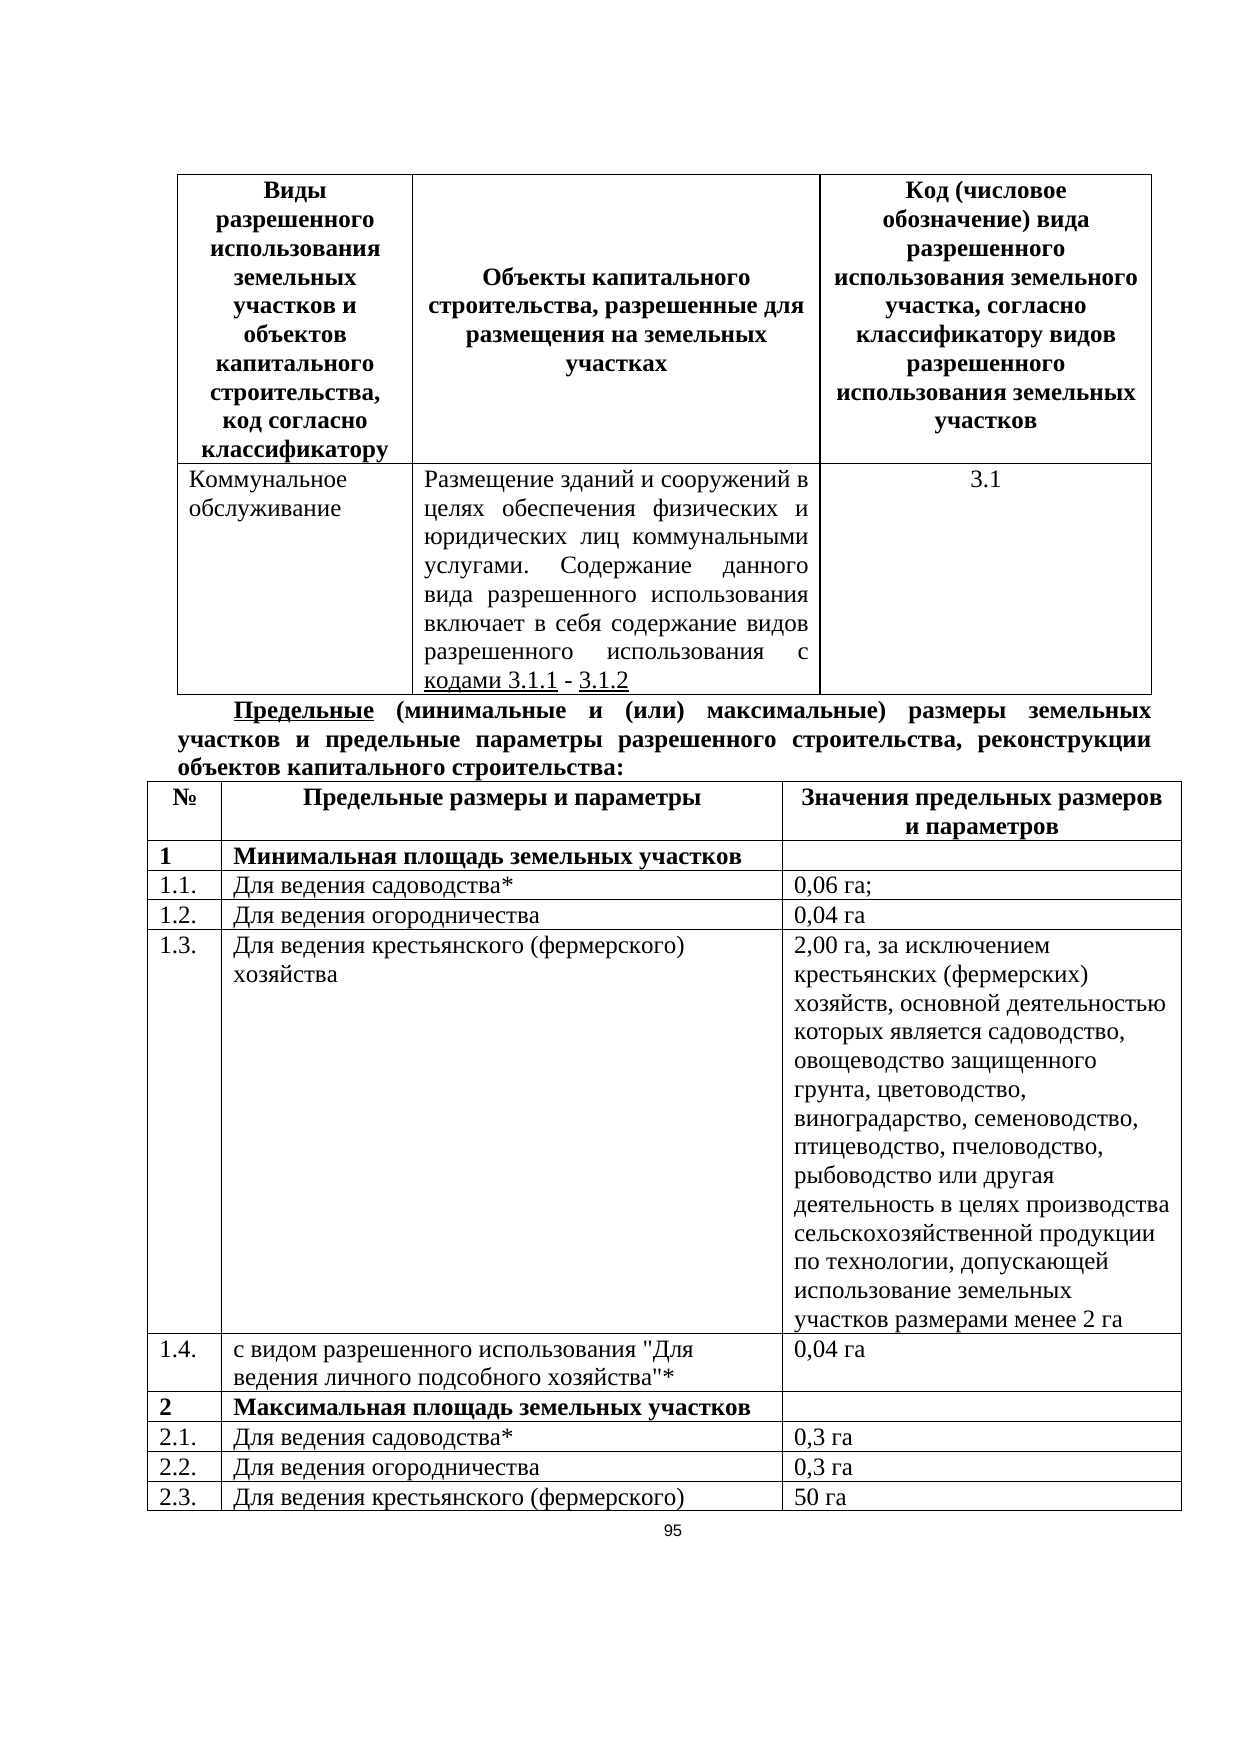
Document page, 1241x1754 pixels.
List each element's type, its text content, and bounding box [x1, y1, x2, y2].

table_cell 50 га [783, 1482, 1181, 1510]
table_cell 1.1. [148, 871, 221, 899]
table_cell 1.2. [148, 900, 221, 929]
table_cell [783, 1392, 1181, 1421]
table_cell с видом разрешенного использования "Для ведения личного подсобного хозяйства"* [222, 1334, 782, 1391]
table_cell Для ведения садоводства* [222, 871, 782, 899]
table_header Объекты капитального строительства, разрешенные для размещения на земельных участках [413, 175, 819, 463]
text Предельные (минимальные и (или) максимальные) размеры земельных участков и предельные параметры разрешенного строительства, реконструкции объектов капитального строительства: [177, 695, 1152, 781]
table_cell Размещение зданий и сооружений в целях обеспечения физических и юридических лиц коммунальными услугами. Содержание данного вида разрешенного использования включает в себя содержание видов разрешенного использования с кодами 3.1.1 - 3.1.2 [413, 464, 819, 694]
table_header № [148, 782, 221, 840]
table_header Виды разрешенного использования земельных участков и объектов капитального строительства, код согласно классификатору [178, 175, 412, 463]
table_cell 2.1. [148, 1422, 221, 1451]
table_cell Для ведения огородничества [222, 1452, 782, 1481]
table_header Значения предельных размеров и параметров [783, 782, 1181, 840]
table_cell 3.1 [821, 464, 1151, 694]
table_cell 2,00 га, за исключением крестьянских (фермерских) хозяйств, основной деятельностью которых является садоводство, овощеводство защищенного грунта, цветоводство, виноградарство, семеноводство, птицеводство, пчеловодство, рыбоводство или другая деятельность в целях производства сельскохозяйственной продукции по технологии, допускающей использование земельных участков размерами менее 2 га [783, 930, 1181, 1333]
table_cell 2.2. [148, 1452, 221, 1481]
table_cell Коммунальное обслуживание [178, 464, 412, 694]
table_cell 0,3 га [783, 1452, 1181, 1481]
table_cell 2.3. [148, 1482, 221, 1510]
table_cell 0,3 га [783, 1422, 1181, 1451]
table_cell 0,04 га [783, 900, 1181, 929]
table_header Предельные размеры и параметры [222, 782, 782, 840]
table_cell Максимальная площадь земельных участков [222, 1392, 782, 1421]
table_cell Минимальная площадь земельных участков [222, 841, 782, 869]
table_cell [783, 841, 1181, 869]
table_cell Для ведения огородничества [222, 900, 782, 929]
table_cell 1.3. [148, 930, 221, 1333]
table_header Код (числовое обозначение) вида разрешенного использования земельного участка, согласно классификатору видов разрешенного использования земельных участков [821, 175, 1151, 463]
table_cell 0,04 га [783, 1334, 1181, 1391]
table_cell 0,06 га; [783, 871, 1181, 899]
table_cell Для ведения садоводства* [222, 1422, 782, 1451]
table_cell 1 [148, 841, 221, 869]
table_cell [222, 1482, 782, 1510]
table_cell Для ведения крестьянского (фермерского) хозяйства [222, 930, 782, 1333]
table_cell 1.4. [148, 1334, 221, 1391]
table_cell 2 [148, 1392, 221, 1421]
